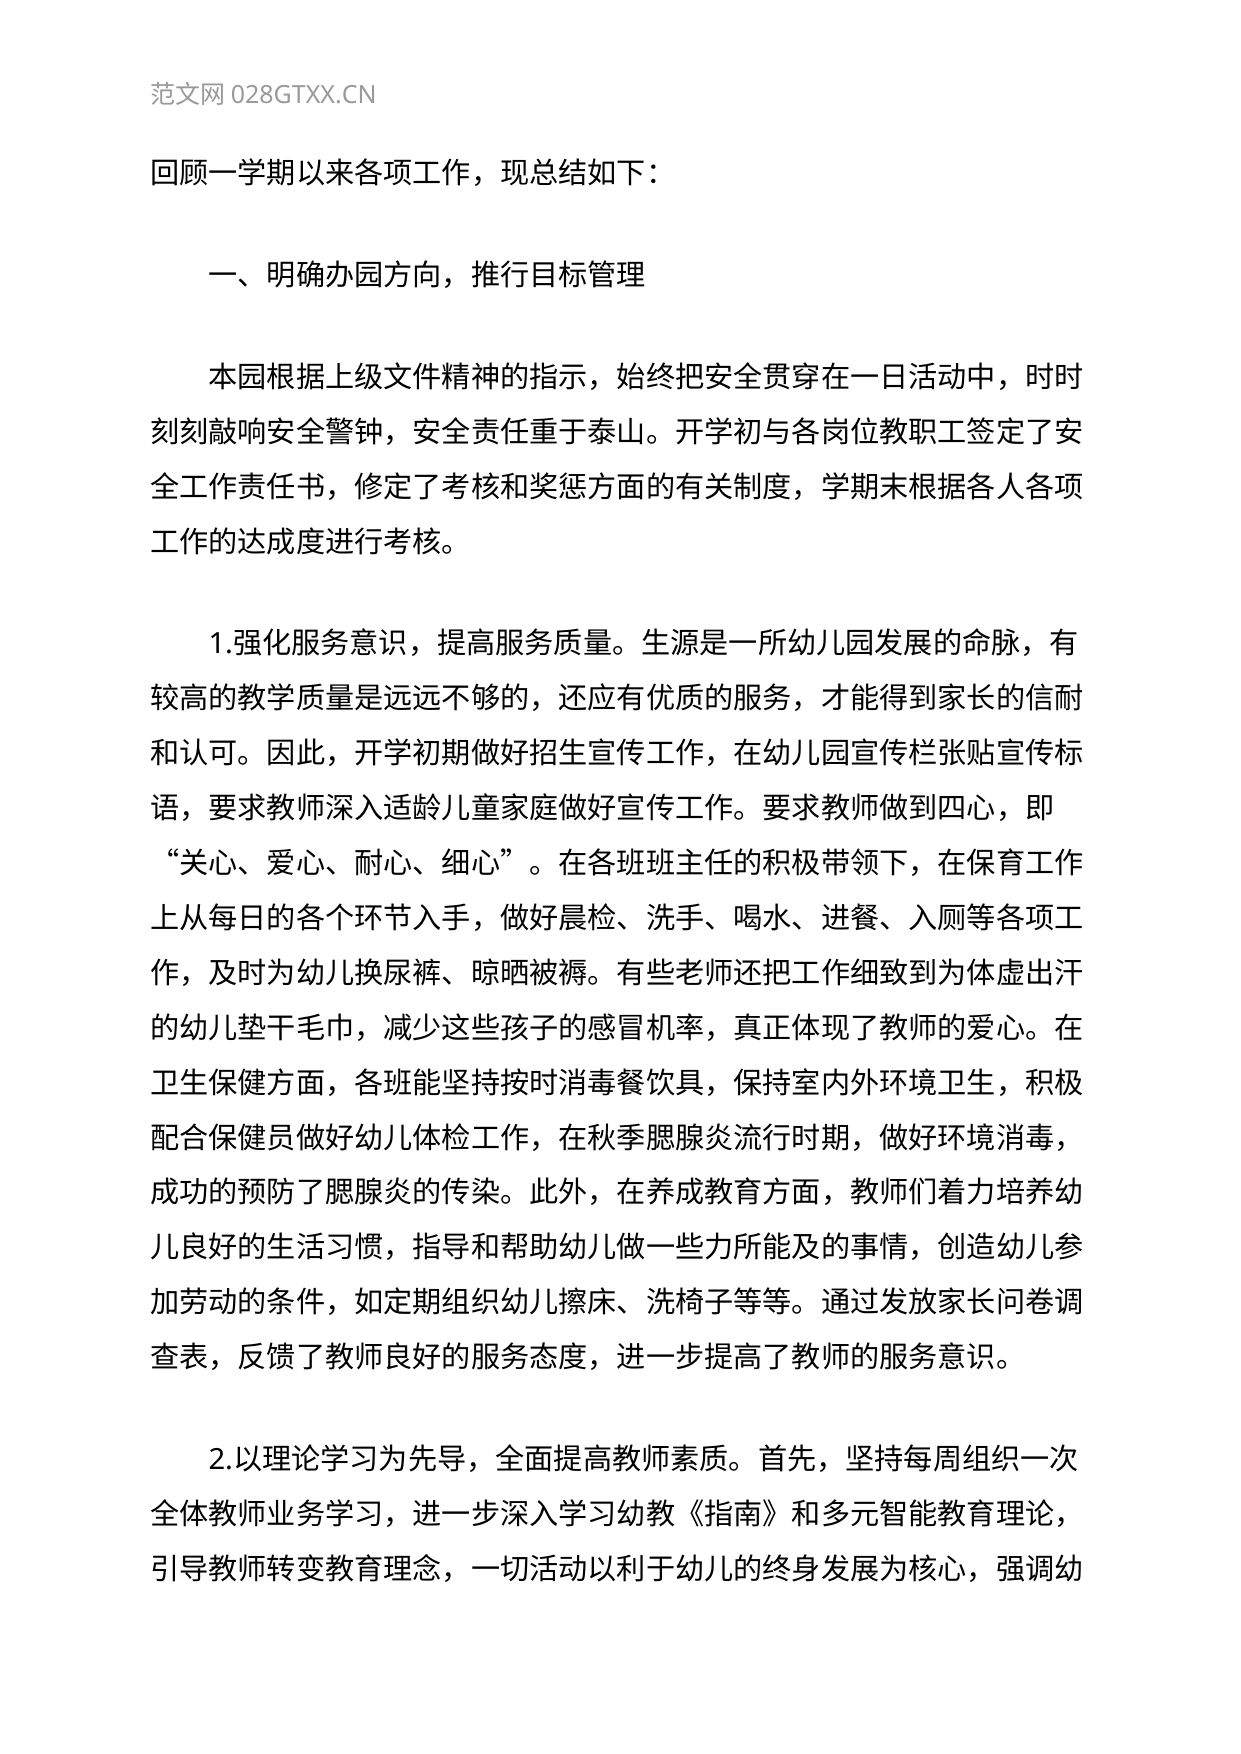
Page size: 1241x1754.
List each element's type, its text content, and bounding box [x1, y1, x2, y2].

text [150, 1436, 1090, 1588]
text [150, 150, 1090, 192]
text 本园根据上级文件精神的指示，始终把安全贯穿在一日活动中，时时刻刻敲响安全警钟，安全责任重于泰山。开学初与各岗位教职工签定了安全工作责任书，修定了考核和奖惩方面的有关制度，学期末根据各人各项工作的达成度进行考核。 [150, 353, 1090, 561]
text 一、明确办园方向，推行目标管理 [150, 252, 1090, 294]
text 1.强化服务意识，提高服务质量。生源是一所幼儿园发展的命脉，有较高的教学质量是远远不够的，还应有优质的服务，才能得到家长的信耐和认可。因此，开学初期做好招生宣传工作，在幼儿园宣传栏张贴宣传标语，要求教师深入适龄儿童家庭做好宣传工作。要求教师做到四心，即“关心、爱心、耐心、细心”。在各班班主任的积极带领下，在保育工作上从每日的各个环节入手，做好晨检、洗手、喝水、进餐、入厕等各项工作，及时为幼儿换尿裤、晾晒被褥。有些老师还把工作细致到为体虚出汗的幼儿垫干毛巾，减少这些孩子的感冒机率，真正体现了教师的爱心。在卫生保健方面，各班能坚持按时消毒餐饮具，保持室内外环境卫生，积极配合保健员做好幼儿体检工作，在秋季腮腺炎流行时期，做好环境消毒，成功的预防了腮腺炎的传染。此外，在养成教育方面，教师们着力培养幼儿良好的生活习惯，指导和帮助幼儿做一些力所能及的事情，创造幼儿参加劳动的条件，如定期组织幼儿擦床、洗椅子等等。通过发放家长问卷调查表，反馈了教师良好的服务态度，进一步提高了教师的服务意识。 [150, 620, 1090, 1376]
